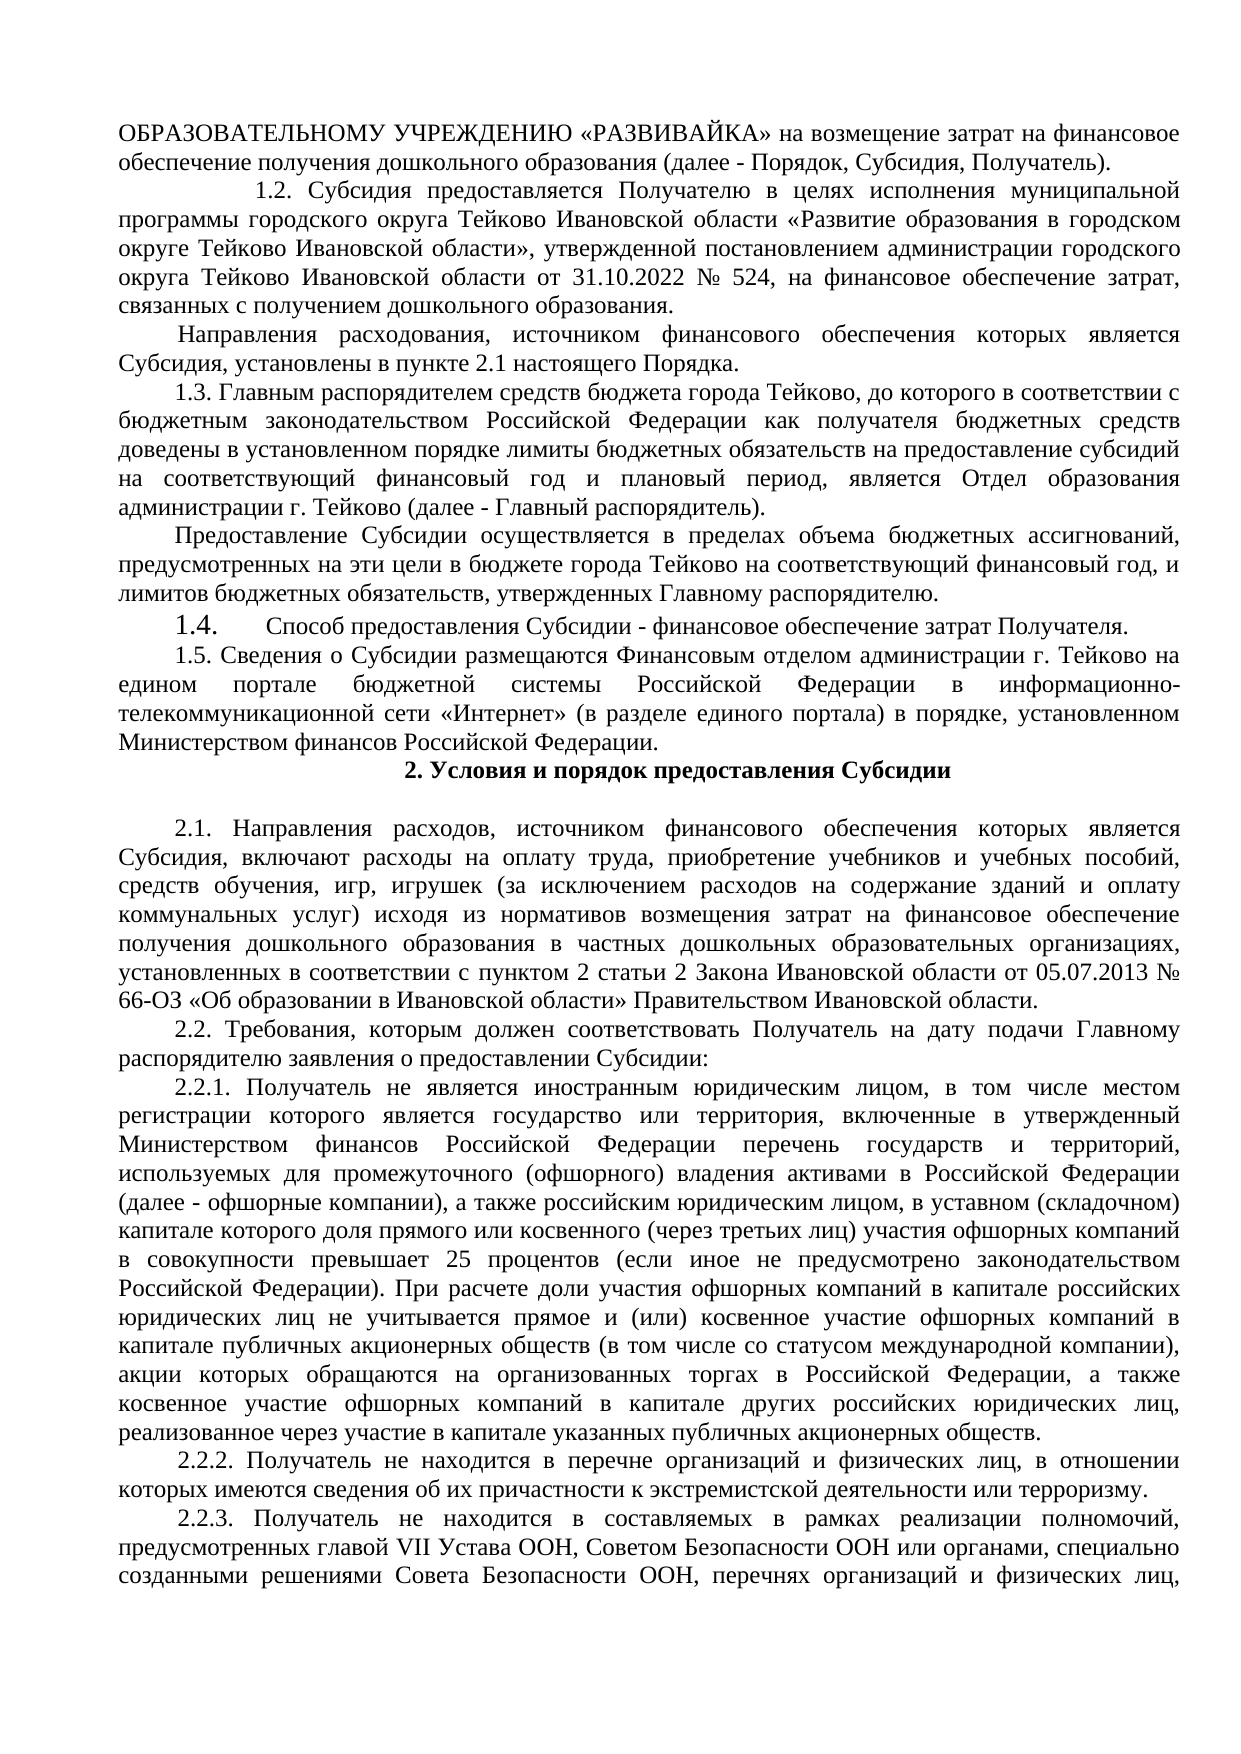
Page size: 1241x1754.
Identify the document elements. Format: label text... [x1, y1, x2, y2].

text Направления расходования, источником финансового обеспечения которых является Субсидия, установлены в пункте 2.1 настоящего Порядка. [118, 319, 1181, 377]
text 1.3. Главным распорядителем средств бюджета города Тейково, до которого в соответствии с бюджетным законодательством Российской Федерации как получателя бюджетных средств доведены в установленном порядке лимиты бюджетных обязательств на предоставление субсидий на соответствующий финансовый год и плановый период, является Отдел образования администрации г. Тейково (далее - Главный распорядитель). [118, 377, 1181, 521]
text 2. Условия и порядок предоставления Субсидии [118, 755, 1181, 784]
text 1.2. Субсидия предоставляется Получателю в целях исполнения муниципальной программы городского округа Тейково Ивановской области «Развитие образования в городском округе Тейково Ивановской области», утвержденной постановлением администрации городского округа Тейково Ивановской области от 31.10.2022 № 524, на финансовое обеспечение затрат, связанных с получением дошкольного образования. [118, 176, 1181, 319]
text 2.2.1. Получатель не является иностранным юридическим лицом, в том числе местом регистрации которого является государство или территория, включенные в утвержденный Министерством финансов Российской Федерации перечень государств и территорий, используемых для промежуточного (офшорного) владения активами в Российской Федерации (далее - офшорные компании), а также российским юридическим лицом, в уставном (складочном) капитале которого доля прямого или косвенного (через третьих лиц) участия офшорных компаний в совокупности превышает 25 процентов (если иное не предусмотрено законодательством Российской Федерации). При расчете доли участия офшорных компаний в капитале российских юридических лиц не учитывается прямое и (или) косвенное участие офшорных компаний в капитале публичных акционерных обществ (в том числе со статусом международной компании), акции которых обращаются на организованных торгах в Российской Федерации, а также косвенное участие офшорных компаний в капитале других российских юридических лиц, реализованное через участие в капитале указанных публичных акционерных обществ. [118, 1072, 1181, 1445]
text Предоставление Субсидии осуществляется в пределах объема бюджетных ассигнований, предусмотренных на эти цели в бюджете города Тейково на соответствующий финансовый год, и лимитов бюджетных обязательств, утвержденных Главному распорядителю. [118, 521, 1181, 607]
text 1.5. Сведения о Субсидии размещаются Финансовым отделом администрации г. Тейково на едином портале бюджетной системы Российской Федерации в информационно-телекоммуникационной сети «Интернет» (в разделе единого портала) в порядке, установленном Министерством финансов Российской Федерации. [118, 640, 1181, 755]
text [118, 1503, 1181, 1589]
text 2.2. Требования, которым должен соответствовать Получатель на дату подачи Главному распорядителю заявления о предоставлении Субсидии: [118, 1014, 1181, 1072]
list Способ предоставления Субсидии - финансовое обеспечение затрат Получателя. [118, 607, 1181, 640]
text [118, 118, 1181, 176]
text 2.1. Направления расходов, источником финансового обеспечения которых является Субсидия, включают расходы на оплату труда, приобретение учебников и учебных пособий, средств обучения, игр, игрушек (за исключением расходов на содержание зданий и оплату коммунальных услуг) исходя из нормативов возмещения затрат на финансовое обеспечение получения дошкольного образования в частных дошкольных образовательных организациях, установленных в соответствии с пунктом 2 статьи 2 Закона Ивановской области от 05.07.2013 № 66-ОЗ «Об образовании в Ивановской области» Правительством Ивановской области. [118, 813, 1181, 1014]
text 2.2.2. Получатель не находится в перечне организаций и физических лиц, в отношении которых имеются сведения об их причастности к экстремистской деятельности или терроризму. [118, 1445, 1181, 1503]
